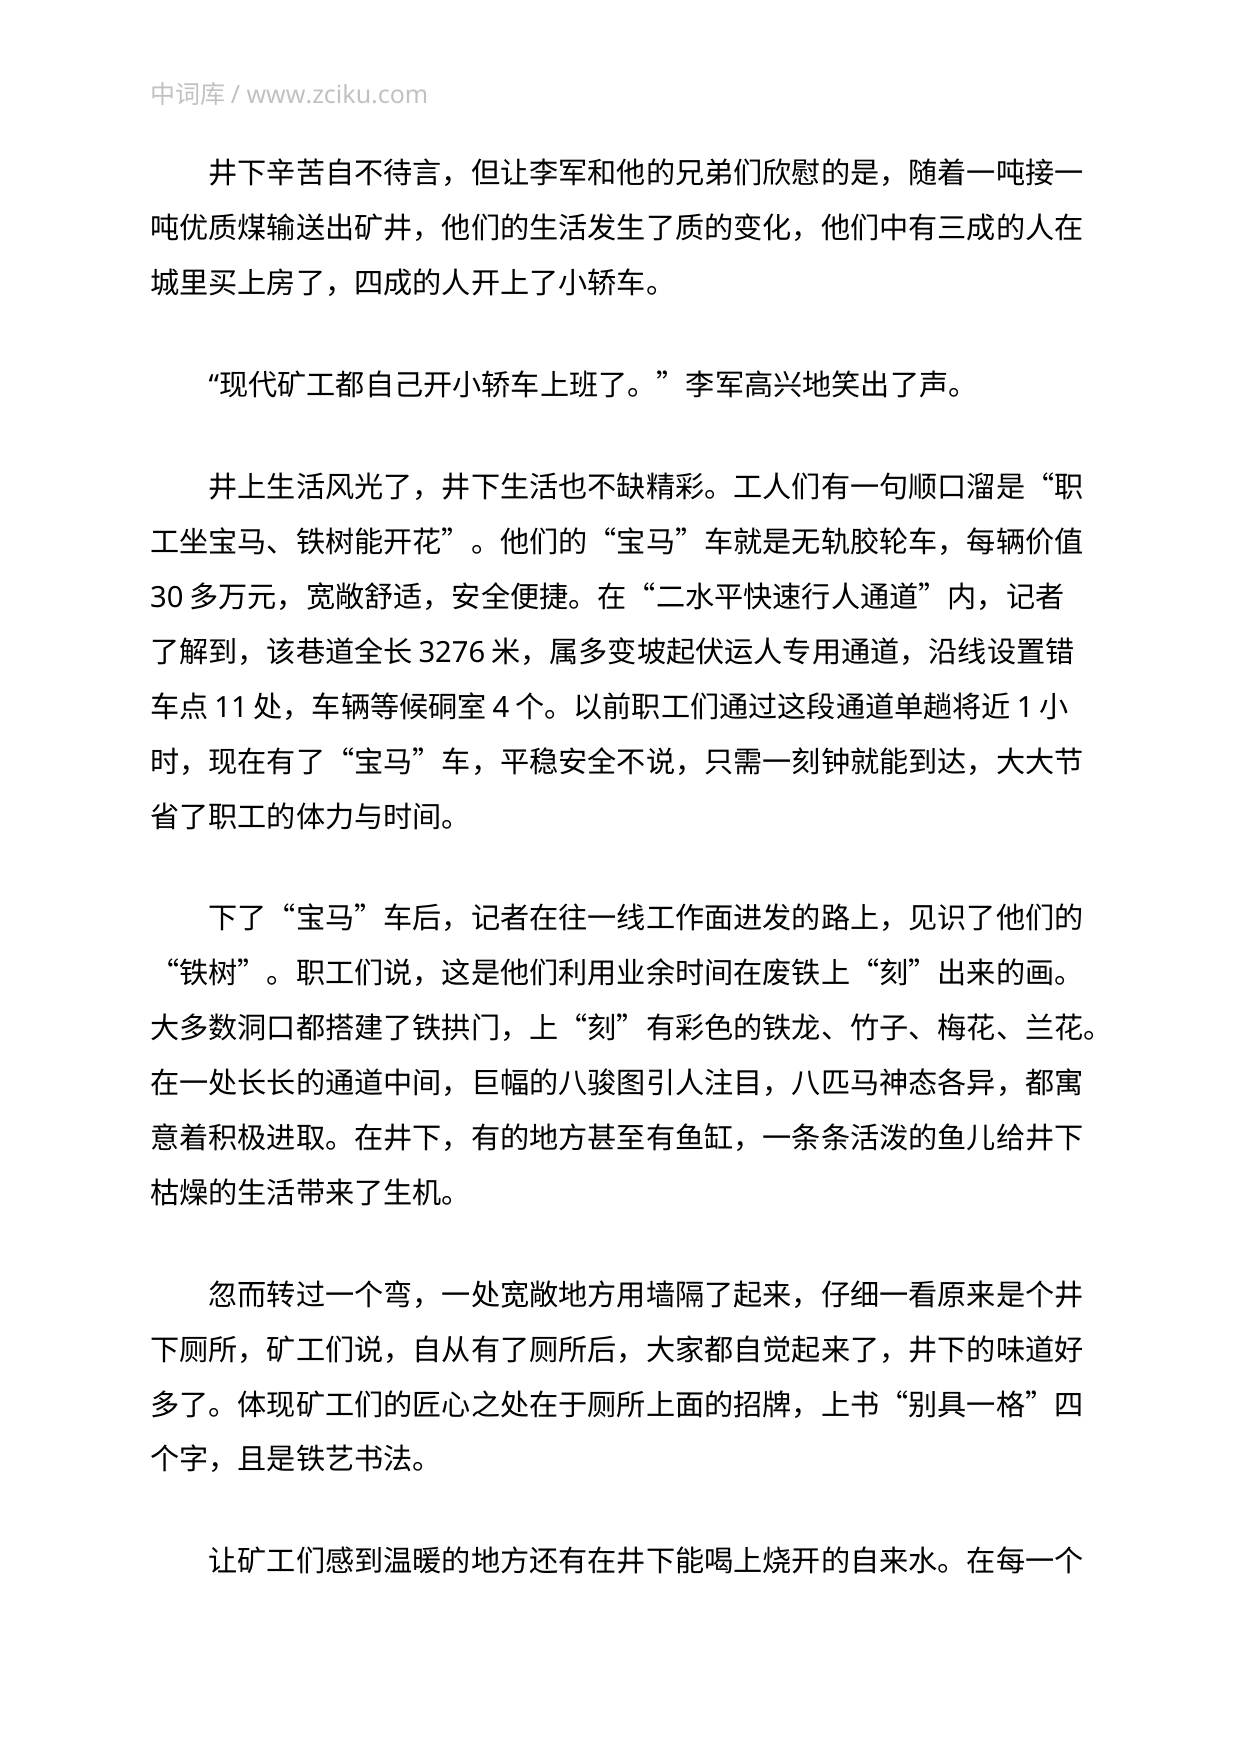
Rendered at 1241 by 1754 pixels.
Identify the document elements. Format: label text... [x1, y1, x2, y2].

text 忽而转过一个弯，一处宽敞地方用墙隔了起来，仔细一看原来是个井下厕所，矿工们说，自从有了厕所后，大家都自觉起来了，井下的味道好多了。体现矿工们的匠心之处在于厕所上面的招牌，上书“别具一格”四个字，且是铁艺书法。 [150, 1271, 1090, 1478]
text 井下辛苦自不待言，但让李军和他的兄弟们欣慰的是，随着一吨接一吨优质煤输送出矿井，他们的生活发生了质的变化，他们中有三成的人在城里买上房了，四成的人开上了小轿车。 [150, 150, 1090, 302]
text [150, 1538, 1090, 1580]
text 井上生活风光了，井下生活也不缺精彩。工人们有一句顺口溜是“职工坐宝马、铁树能开花”。他们的“宝马”车就是无轨胶轮车，每辆价值30多万元，宽敞舒适，安全便捷。在“二水平快速行人通道”内，记者了解到，该巷道全长3276米，属多变坡起伏运人专用通道，沿线设置错车点11处，车辆等候硐室4个。以前职工们通过这段通道单趟将近1小时，现在有了“宝马”车，平稳安全不说，只需一刻钟就能到达，大大节省了职工的体力与时间。 [150, 463, 1090, 836]
text 下了“宝马”车后，记者在往一线工作面进发的路上，见识了他们的“铁树”。职工们说，这是他们利用业余时间在废铁上“刻”出来的画。大多数洞口都搭建了铁拱门，上“刻”有彩色的铁龙、竹子、梅花、兰花。在一处长长的通道中间，巨幅的八骏图引人注目，八匹马神态各异，都寓意着积极进取。在井下，有的地方甚至有鱼缸，一条条活泼的鱼儿给井下枯燥的生活带来了生机。 [150, 895, 1090, 1212]
text “现代矿工都自己开小轿车上班了。”李军高兴地笑出了声。 [150, 362, 1090, 404]
